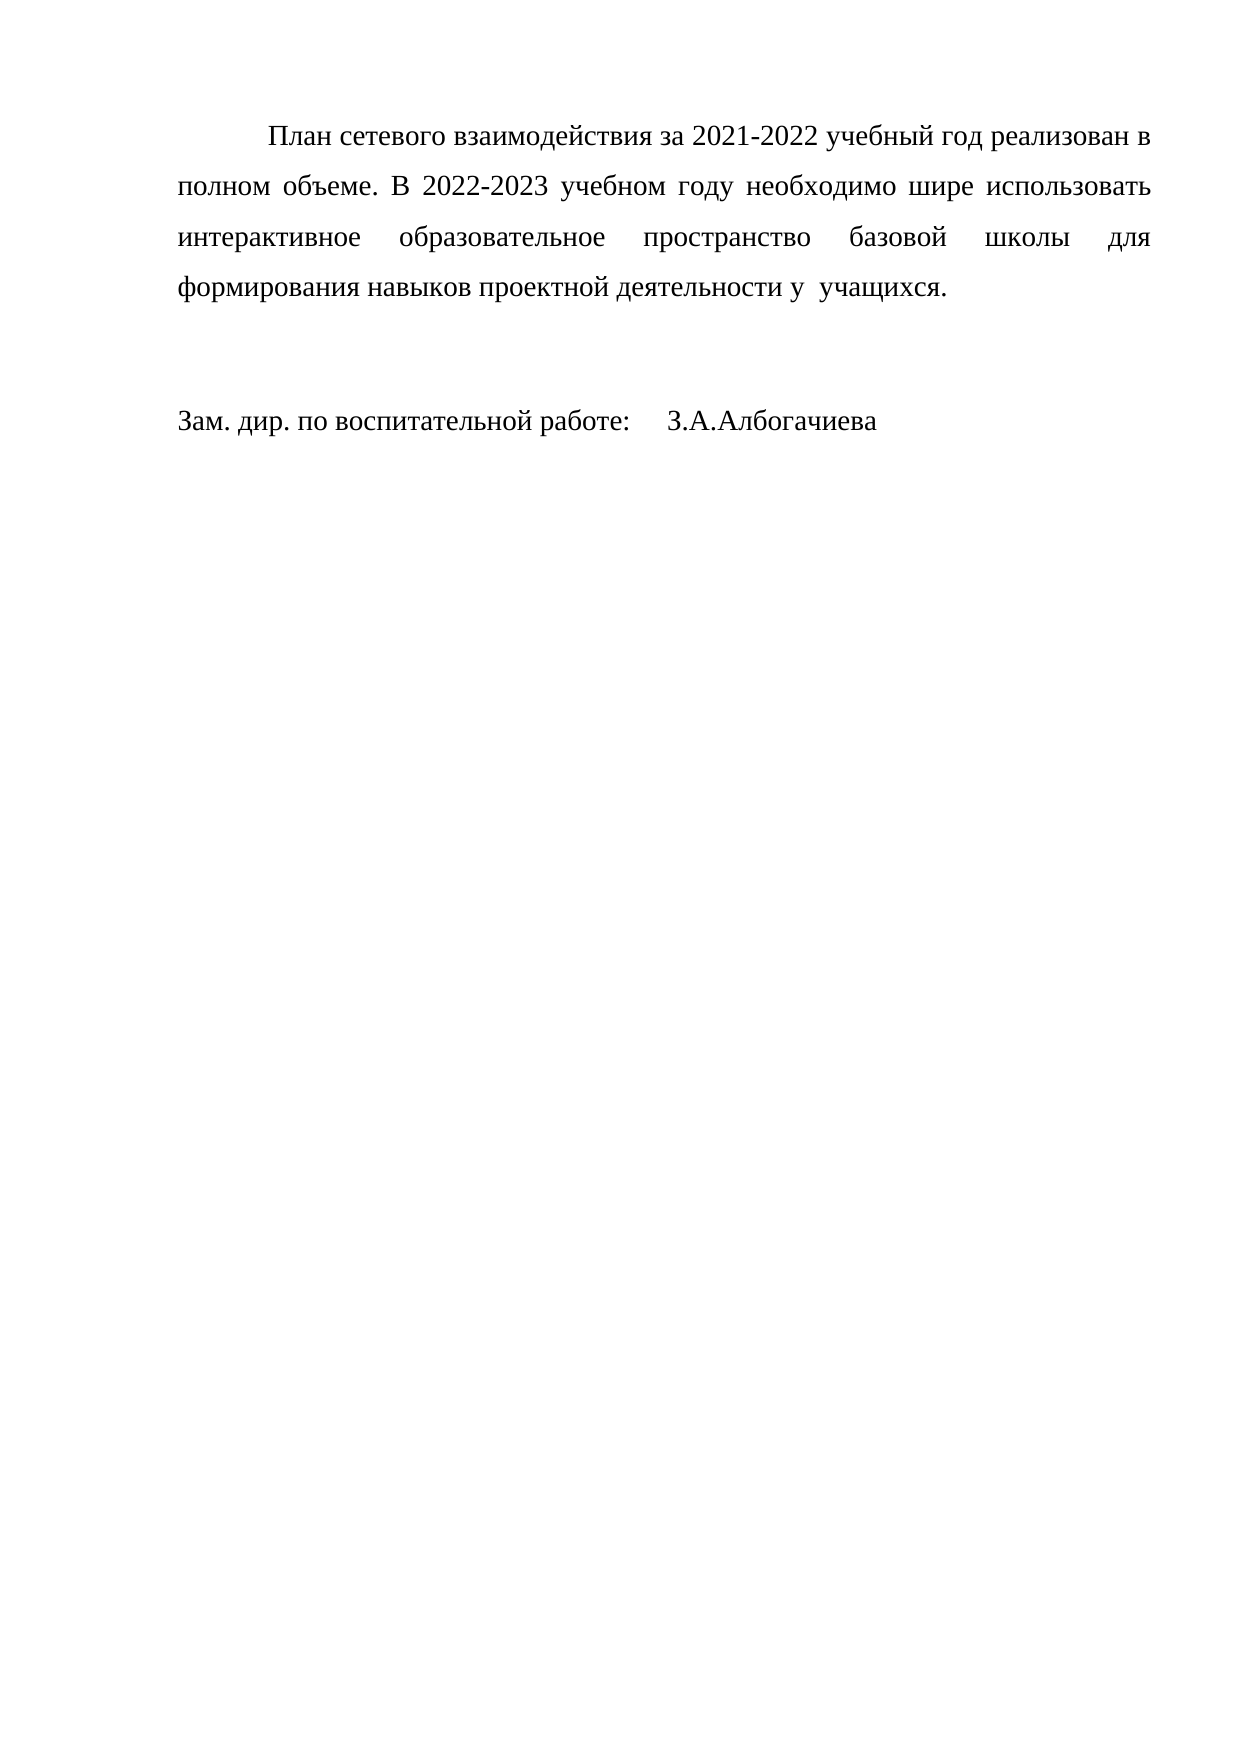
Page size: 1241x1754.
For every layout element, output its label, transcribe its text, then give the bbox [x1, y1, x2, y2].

text Зам. дир. по воспитательной работе: З.А.Албогачиева [177, 403, 1152, 437]
text План сетевого взаимодействия за 2021-2022 учебный год реализован в полном объеме. В 2022-2023 учебном году необходимо шире использовать интерактивное образовательное пространство базовой школы для формирования навыков проектной деятельности у учащихся. [177, 118, 1152, 303]
